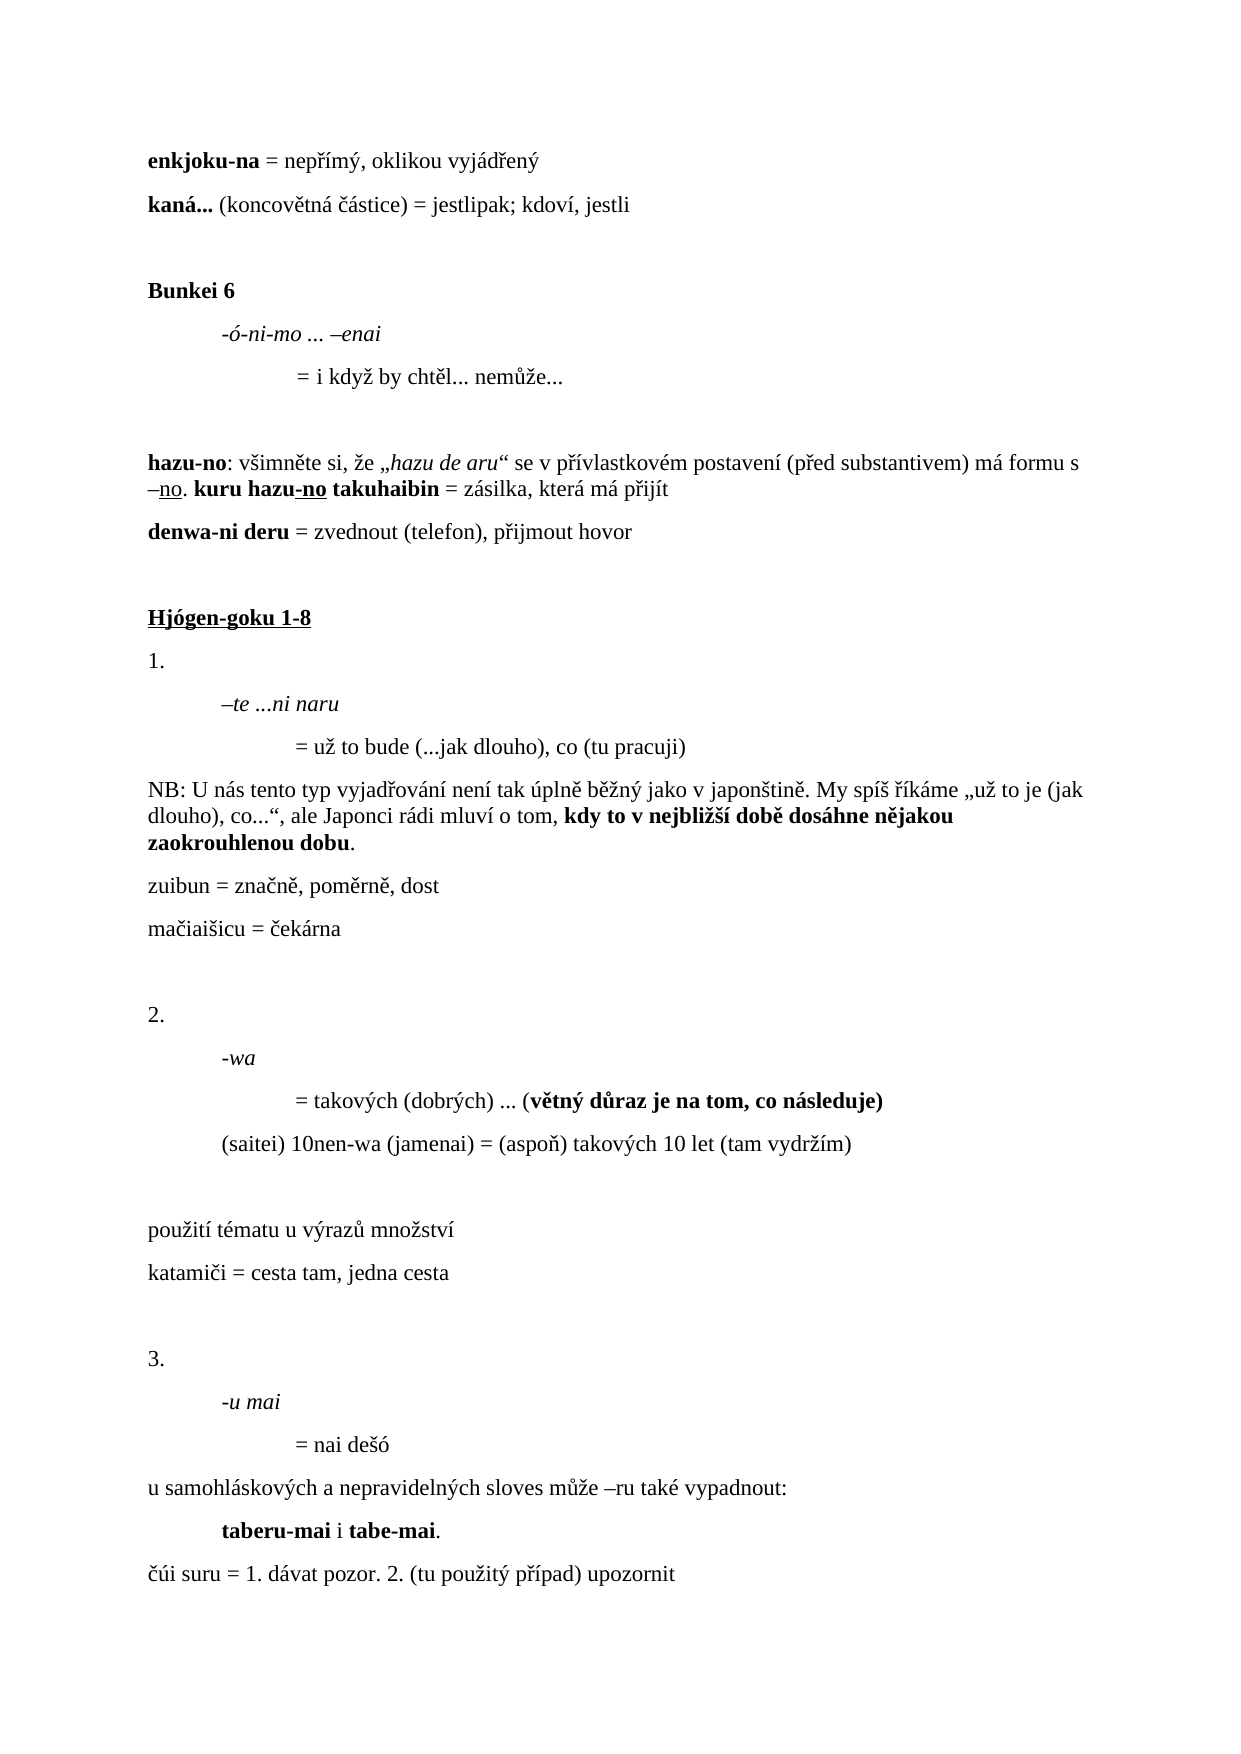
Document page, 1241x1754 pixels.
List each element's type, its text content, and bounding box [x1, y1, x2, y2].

text taberu-mai i tabe-mai. [148, 1517, 1093, 1544]
text (saitei) 10nen-wa (jamenai) = (aspoň) takových 10 let (tam vydržím) [148, 1130, 1093, 1156]
text 1. [148, 647, 1093, 673]
text u samohláskových a nepravidelných sloves může –ru také vypadnout: [148, 1474, 1093, 1501]
text enkjoku-na = nepřímý, oklikou vyjádřený [148, 148, 1093, 174]
text použití tématu u výrazů množství [148, 1216, 1093, 1242]
text Hjógen-goku 1-8 [148, 604, 1093, 631]
text = i když by chtěl... nemůže... [148, 363, 1093, 389]
text zuibun = značně, poměrně, dost [148, 872, 1093, 898]
text -wa [148, 1044, 1093, 1070]
text kaná... (koncovětná částice) = jestlipak; kdoví, jestli [148, 191, 1093, 217]
text Bunkei 6 [148, 277, 1093, 303]
text -u mai [148, 1388, 1093, 1414]
text čúi suru = 1. dávat pozor. 2. (tu použitý případ) upozornit [148, 1560, 1093, 1587]
text = nai dešó [148, 1431, 1093, 1458]
text = takových (dobrých) ... (větný důraz je na tom, co následuje) [148, 1087, 1093, 1113]
text 2. [148, 1001, 1093, 1027]
text mačiaišicu = čekárna [148, 915, 1093, 941]
text –te ...ni naru [148, 690, 1093, 717]
text hazu-no: všimněte si, že „hazu de aru“ se v přívlastkovém postavení (před substantivem) má formu s –no. kuru hazu-no takuhaibin = zásilka, která má přijít [148, 449, 1093, 501]
text = už to bude (...jak dlouho), co (tu pracuji) [148, 733, 1093, 759]
text denwa-ni deru = zvednout (telefon), přijmout hovor [148, 518, 1093, 544]
text NB: U nás tento typ vyjadřování není tak úplně běžný jako v japonštině. My spíš říkáme „už to je (jak dlouho), co...“, ale Japonci rádi mluví o tom, kdy to v nejbližší době dosáhne nějakou zaokrouhlenou dobu. [148, 776, 1093, 855]
text katamiči = cesta tam, jedna cesta [148, 1259, 1093, 1286]
text 3. [148, 1345, 1093, 1372]
text -ó-ni-mo ... –enai [148, 320, 1093, 346]
